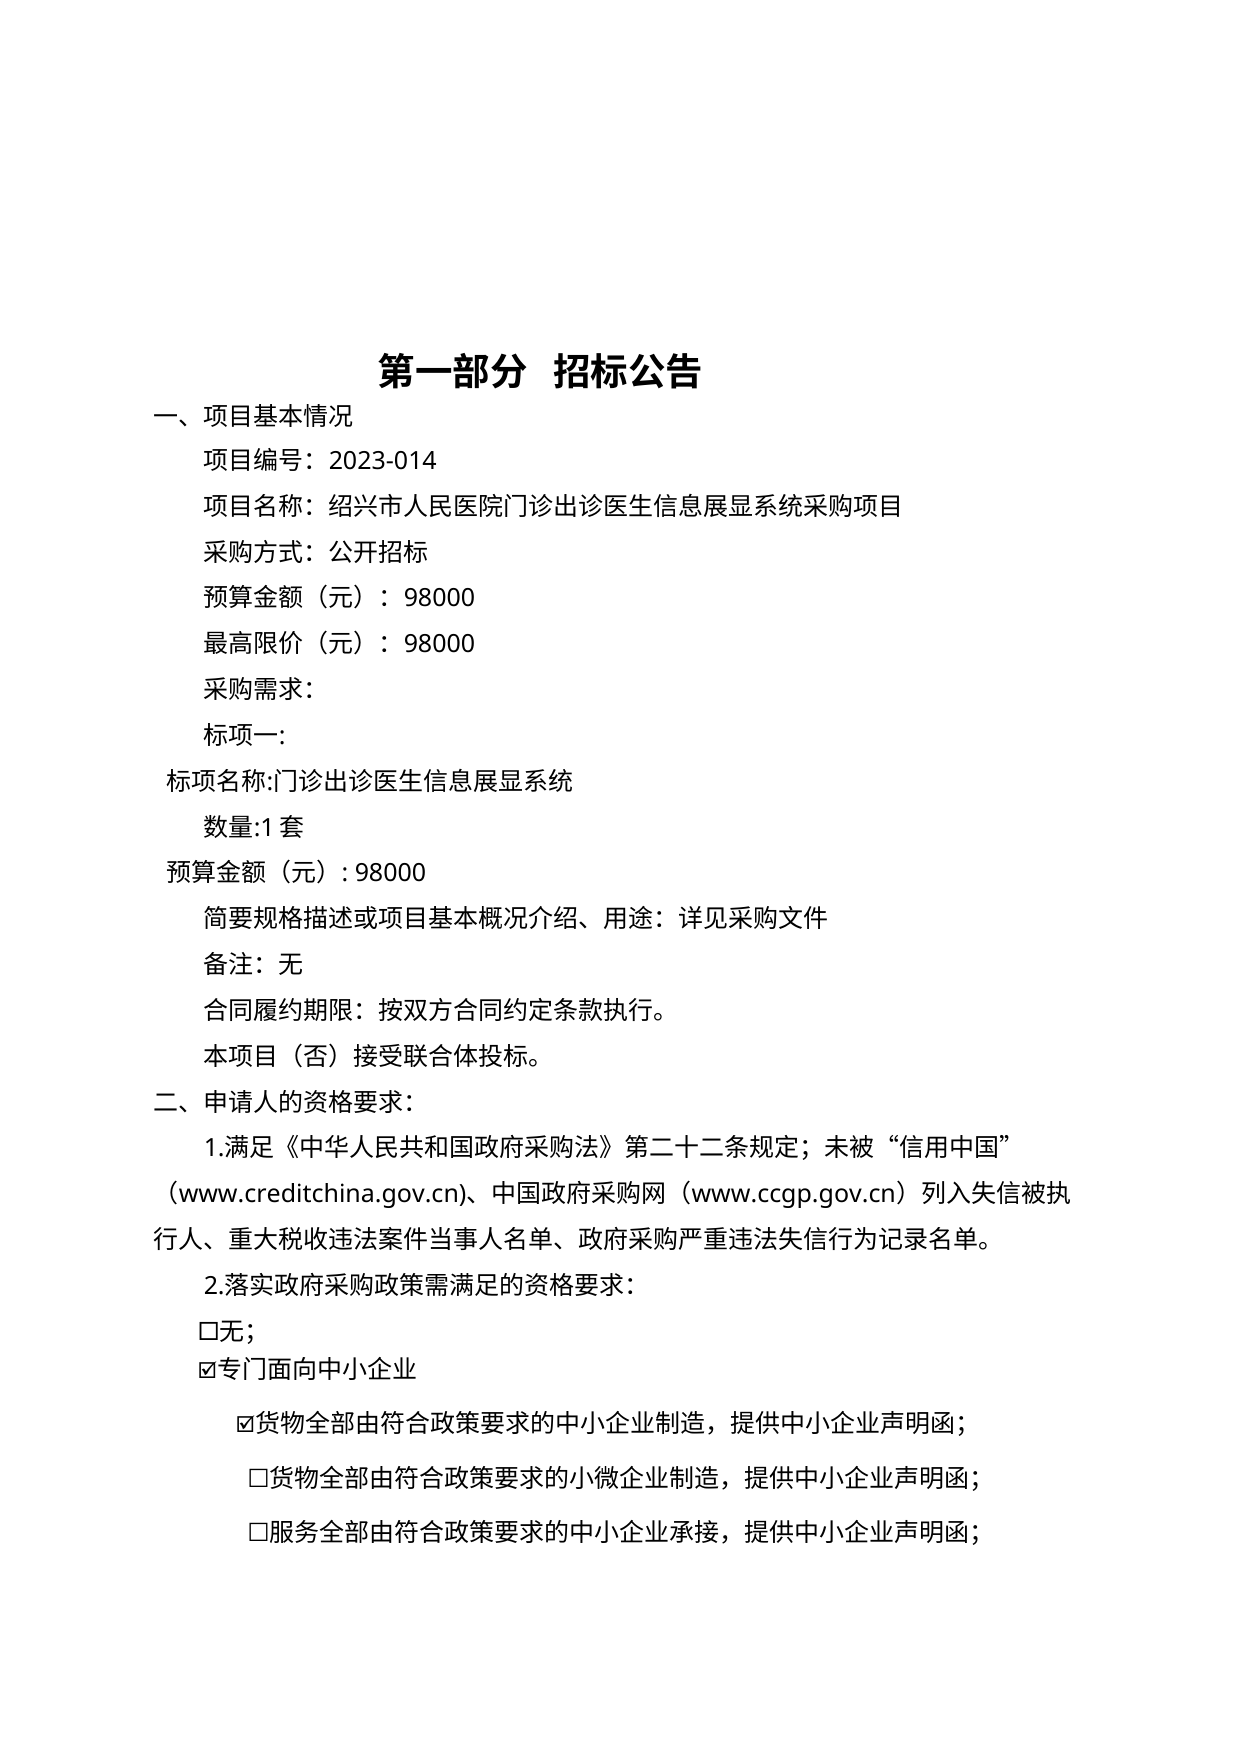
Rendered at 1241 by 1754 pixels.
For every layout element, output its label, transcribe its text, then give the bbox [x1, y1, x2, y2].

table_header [154, 396, 1087, 1561]
text 第一部分 招标公告 [153, 342, 1087, 396]
